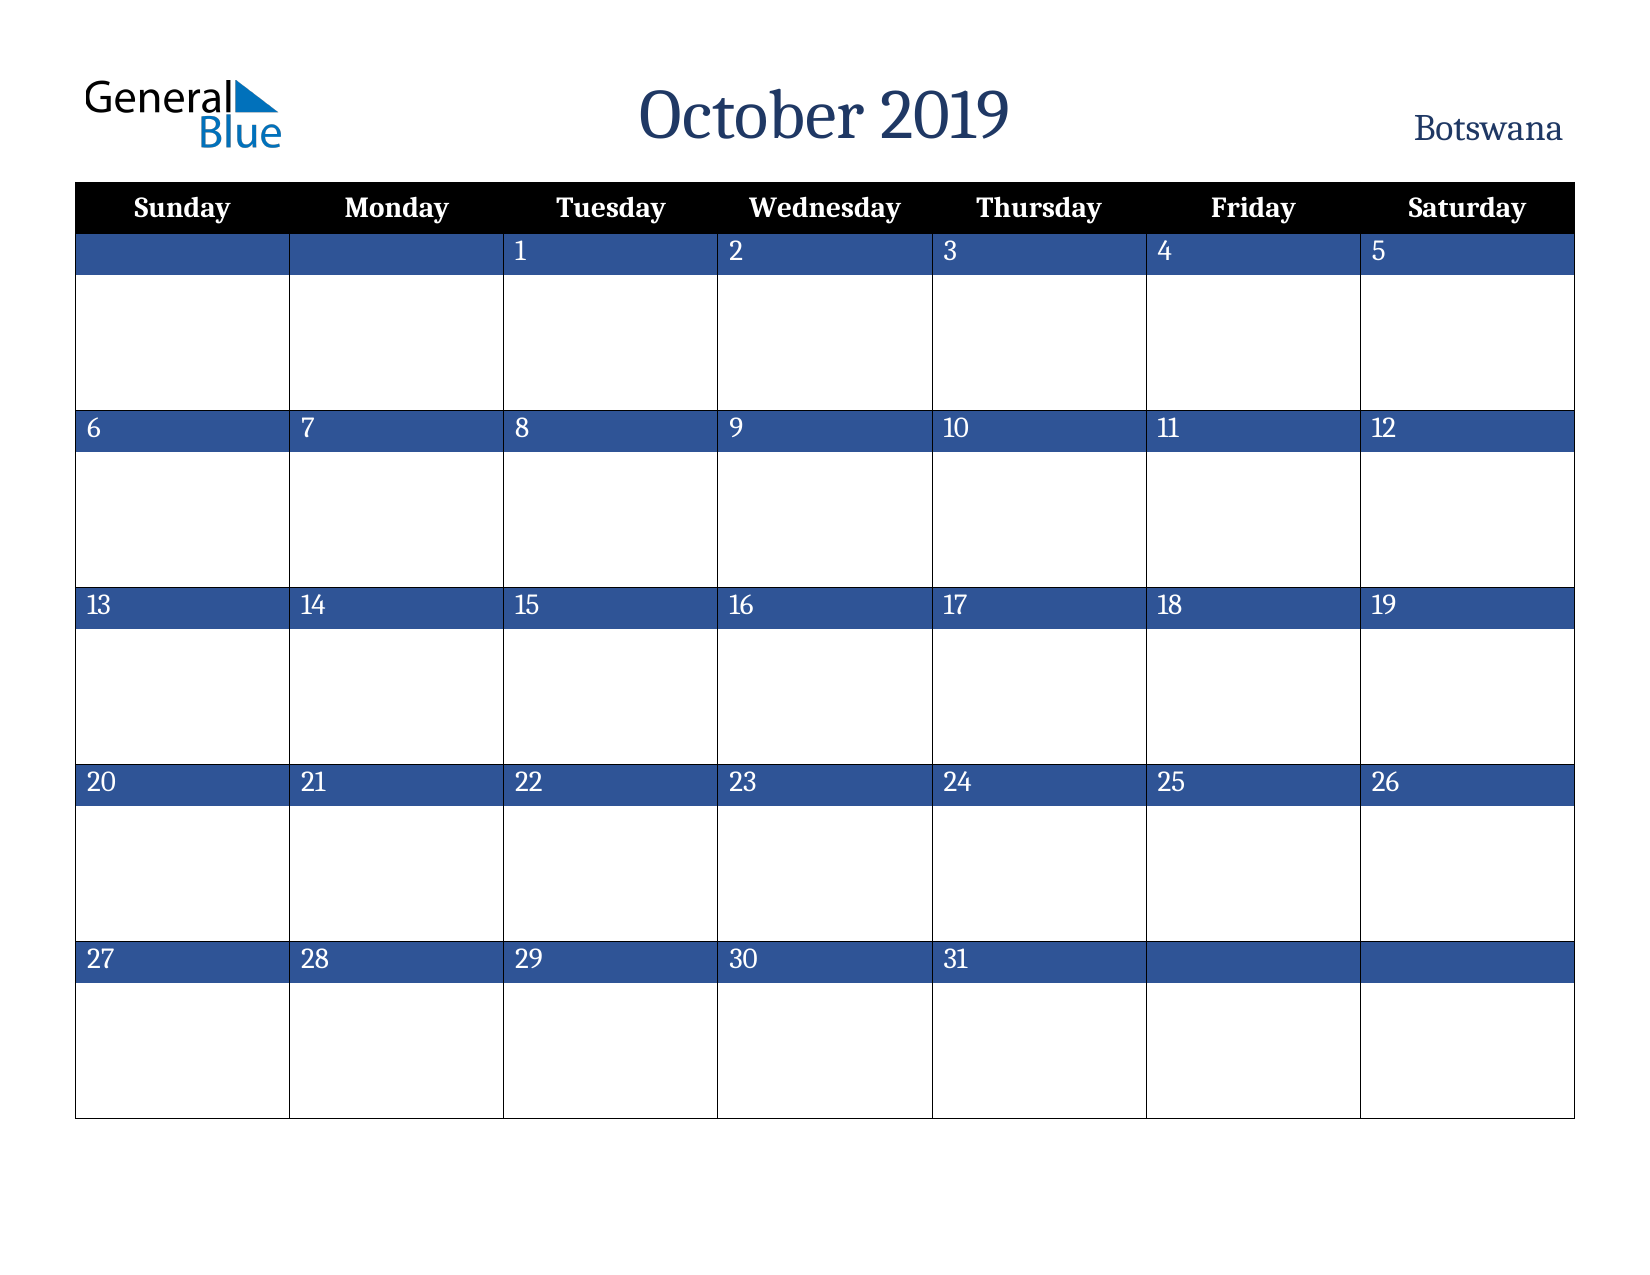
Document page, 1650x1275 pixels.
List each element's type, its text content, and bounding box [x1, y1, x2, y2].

table_cell 5 [1361, 234, 1574, 275]
table_cell [718, 452, 932, 587]
table_cell [933, 452, 1146, 587]
table_cell 31 [933, 942, 1146, 983]
table_cell 23 [718, 765, 932, 806]
table_cell 19 [1361, 588, 1574, 629]
table_cell [933, 275, 1146, 410]
table_cell [290, 234, 503, 275]
table_cell [1361, 452, 1574, 587]
table_cell 1 [504, 234, 717, 275]
table_cell [933, 629, 1146, 764]
table_cell [504, 629, 717, 764]
table_cell 28 [290, 942, 503, 983]
table_cell [504, 452, 717, 587]
table_cell [1147, 275, 1360, 410]
picture [86, 80, 281, 148]
table_cell [290, 806, 503, 941]
table_cell Friday [1147, 183, 1360, 233]
table_cell [504, 275, 717, 410]
table_cell 24 [933, 765, 1146, 806]
table_cell 7 [290, 411, 503, 452]
table_cell [1361, 629, 1574, 764]
table_header Botswana [1146, 75, 1574, 182]
table_cell [1361, 806, 1574, 941]
table_cell [1147, 942, 1360, 983]
table_cell [1361, 275, 1574, 410]
table_cell 11 [1147, 411, 1360, 452]
table_cell 25 [1147, 765, 1360, 806]
table_cell [504, 806, 717, 941]
table_cell [1361, 942, 1574, 983]
table_cell [1147, 452, 1360, 587]
table_cell 17 [933, 588, 1146, 629]
table_cell [76, 629, 289, 764]
table_cell 2 [718, 234, 932, 275]
table_cell 20 [76, 765, 289, 806]
table_cell 26 [1361, 765, 1574, 806]
table_cell [718, 275, 932, 410]
table_cell 29 [504, 942, 717, 983]
table_cell 30 [718, 942, 932, 983]
table_cell 18 [1147, 588, 1360, 629]
table_cell Monday [290, 183, 503, 233]
table_cell [76, 452, 289, 587]
table_cell [76, 983, 289, 1118]
table_cell 6 [76, 411, 289, 452]
table_cell [76, 234, 289, 275]
table_cell [290, 452, 503, 587]
table_cell Sunday [76, 183, 289, 233]
table_cell [718, 806, 932, 941]
table_cell 12 [1361, 411, 1574, 452]
table_cell [290, 275, 503, 410]
table_cell 27 [76, 942, 289, 983]
table_cell Wednesday [718, 183, 932, 233]
table_header [76, 75, 503, 182]
table_cell [1147, 806, 1360, 941]
table_cell [290, 629, 503, 764]
table_cell 14 [290, 588, 503, 629]
table_cell [1147, 983, 1360, 1118]
table_cell 4 [1147, 234, 1360, 275]
table_cell Tuesday [504, 183, 717, 233]
table_cell [1147, 629, 1360, 764]
table_cell [933, 806, 1146, 941]
table_cell 3 [933, 234, 1146, 275]
table_cell 8 [504, 411, 717, 452]
table_cell [504, 983, 717, 1118]
table_cell 13 [76, 588, 289, 629]
table_cell 22 [504, 765, 717, 806]
table_cell [718, 629, 932, 764]
table_cell [933, 983, 1146, 1118]
table_cell 10 [933, 411, 1146, 452]
table_cell Saturday [1361, 183, 1574, 233]
table_cell 21 [290, 765, 503, 806]
table_cell [718, 983, 932, 1118]
table_cell 15 [504, 588, 717, 629]
table_cell [1361, 983, 1574, 1118]
table_cell 9 [718, 411, 932, 452]
table_cell [76, 275, 289, 410]
table_cell 16 [718, 588, 932, 629]
table_cell Thursday [933, 183, 1146, 233]
table_header October 2019 [504, 75, 1146, 182]
table_cell [290, 983, 503, 1118]
table_cell [76, 806, 289, 941]
